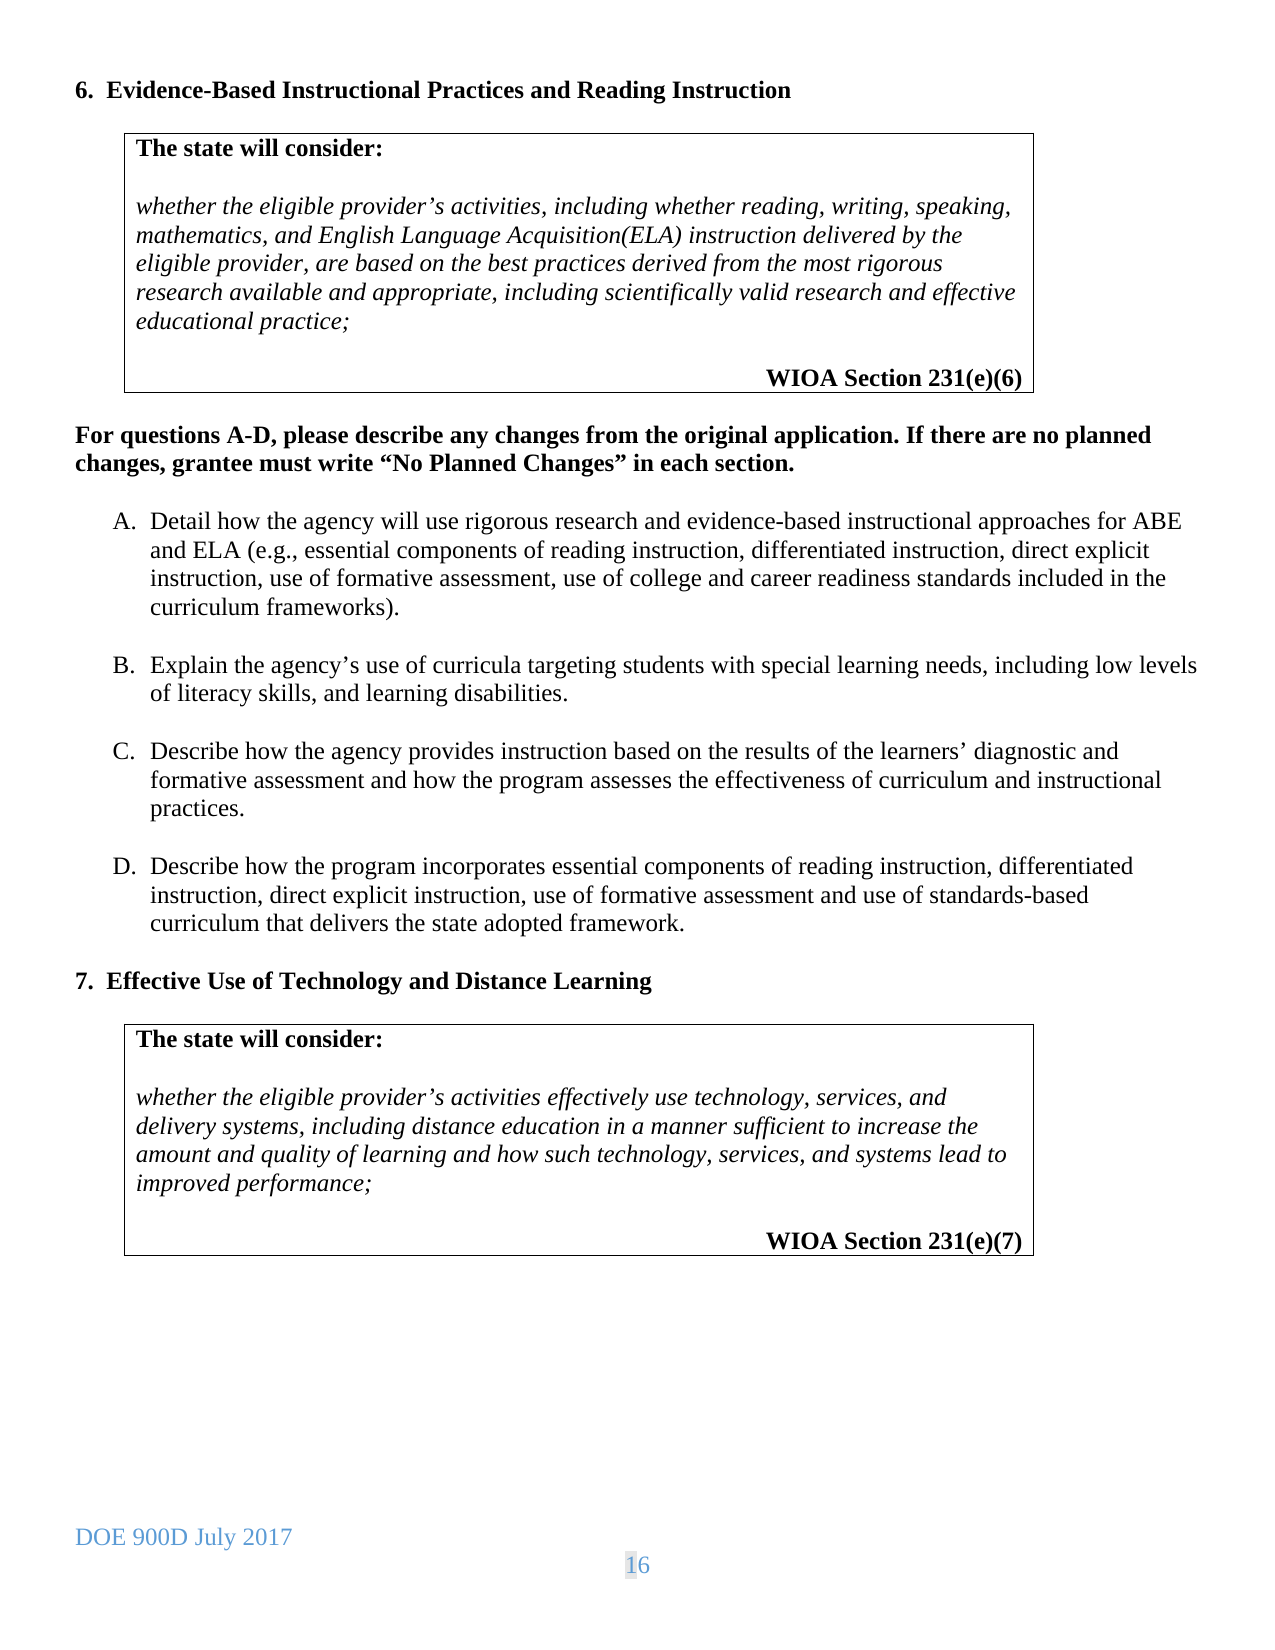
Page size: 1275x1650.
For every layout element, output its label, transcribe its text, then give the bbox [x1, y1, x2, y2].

text 6. Evidence-Based Instructional Practices and Reading Instruction [75, 75, 1200, 104]
list Explain the agency’s use of curricula targeting students with special learning needs, including low levels of literacy skills, and learning disabilities. [112, 650, 1200, 707]
text For questions A-D, please describe any changes from the original application. If there are no planned changes, grantee must write “No Planned Changes” in each section. [75, 420, 1200, 477]
table_header The state will consider: whether the eligible provider’s activities effectively use technology, services, and delivery systems, including distance education in a manner sufficient to increase the amount and quality of learning and how such technology, services, and systems lead to improved performance; WIOA Section 231(e)(7) [125, 1025, 1033, 1254]
text 7. Effective Use of Technology and Distance Learning [75, 966, 1200, 995]
list Describe how the program incorporates essential components of reading instruction, differentiated instruction, direct explicit instruction, use of formative assessment and use of standards-based curriculum that delivers the state adopted framework. [112, 851, 1200, 937]
table_header The state will consider: whether the eligible provider’s activities, including whether reading, writing, speaking, mathematics, and English Language Acquisition(ELA) instruction delivered by the eligible provider, are based on the best practices derived from the most rigorous research available and appropriate, including scientifically valid research and effective educational practice; WIOA Section 231(e)(6) [125, 134, 1033, 392]
list Detail how the agency will use rigorous research and evidence-based instructional approaches for ABE and ELA (e.g., essential components of reading instruction, differentiated instruction, direct explicit instruction, use of formative assessment, use of college and career readiness standards included in the curriculum frameworks). [112, 506, 1200, 621]
list Describe how the agency provides instruction based on the results of the learners’ diagnostic and formative assessment and how the program assesses the effectiveness of curriculum and instructional practices. [112, 736, 1200, 822]
